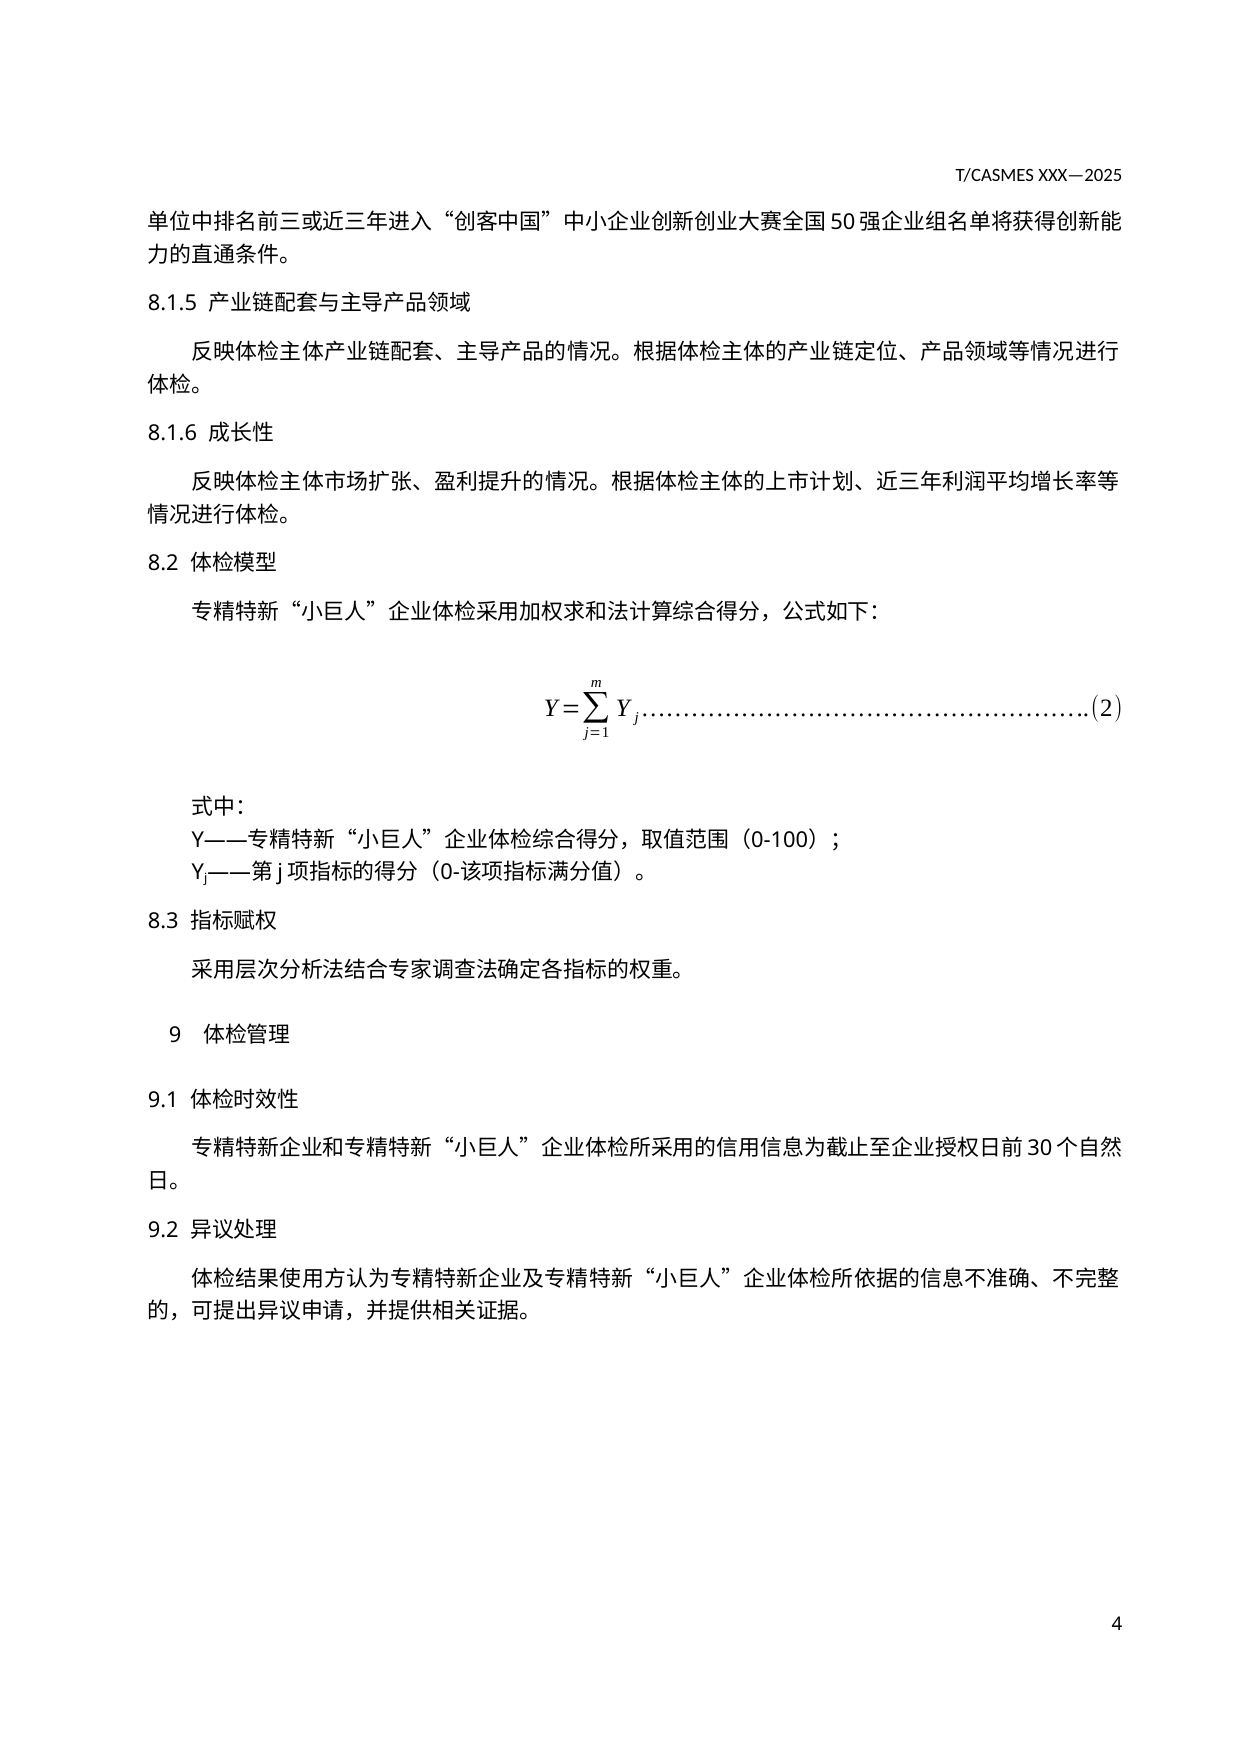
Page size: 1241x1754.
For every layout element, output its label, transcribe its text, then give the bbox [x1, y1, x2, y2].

text 专精特新“小巨人”企业体检采用加权求和法计算综合得分，公式如下： [148, 594, 1122, 626]
text Y——专精特新“小巨人”企业体检综合得分，取值范围（0-100）； [148, 821, 1122, 854]
text 体检结果使用方认为专精特新企业及专精特新“小巨人”企业体检所依据的信息不准确、不完整的，可提出异议申请，并提供相关证据。 [148, 1260, 1122, 1325]
text 专精特新企业和专精特新“小巨人”企业体检所采用的信用信息为截止至企业授权日前30个自然日。 [148, 1130, 1122, 1195]
text 式中： [148, 789, 1122, 821]
text 8.3 指标赋权 [148, 903, 1122, 935]
text 反映体检主体市场扩张、盈利提升的情况。根据体检主体的上市计划、近三年利润平均增长率等情况进行体检。 [148, 464, 1122, 529]
text 8.1.6 成长性 [148, 415, 1122, 448]
text 8.1.5 产业链配套与主导产品领域 [148, 285, 1122, 318]
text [148, 204, 1122, 269]
text 反映体检主体产业链配套、主导产品的情况。根据体检主体的产业链定位、产品领域等情况进行体检。 [148, 334, 1122, 399]
text 9.2 异议处理 [148, 1211, 1122, 1244]
text 体检管理 [148, 1016, 1122, 1049]
text 9.1 体检时效性 [148, 1081, 1122, 1114]
text 采用层次分析法结合专家调查法确定各指标的权重。 [148, 951, 1122, 984]
text 8.2 体检模型 [148, 545, 1122, 578]
text Yj——第j项指标的得分（0-该项指标满分值）。 [148, 854, 1122, 886]
